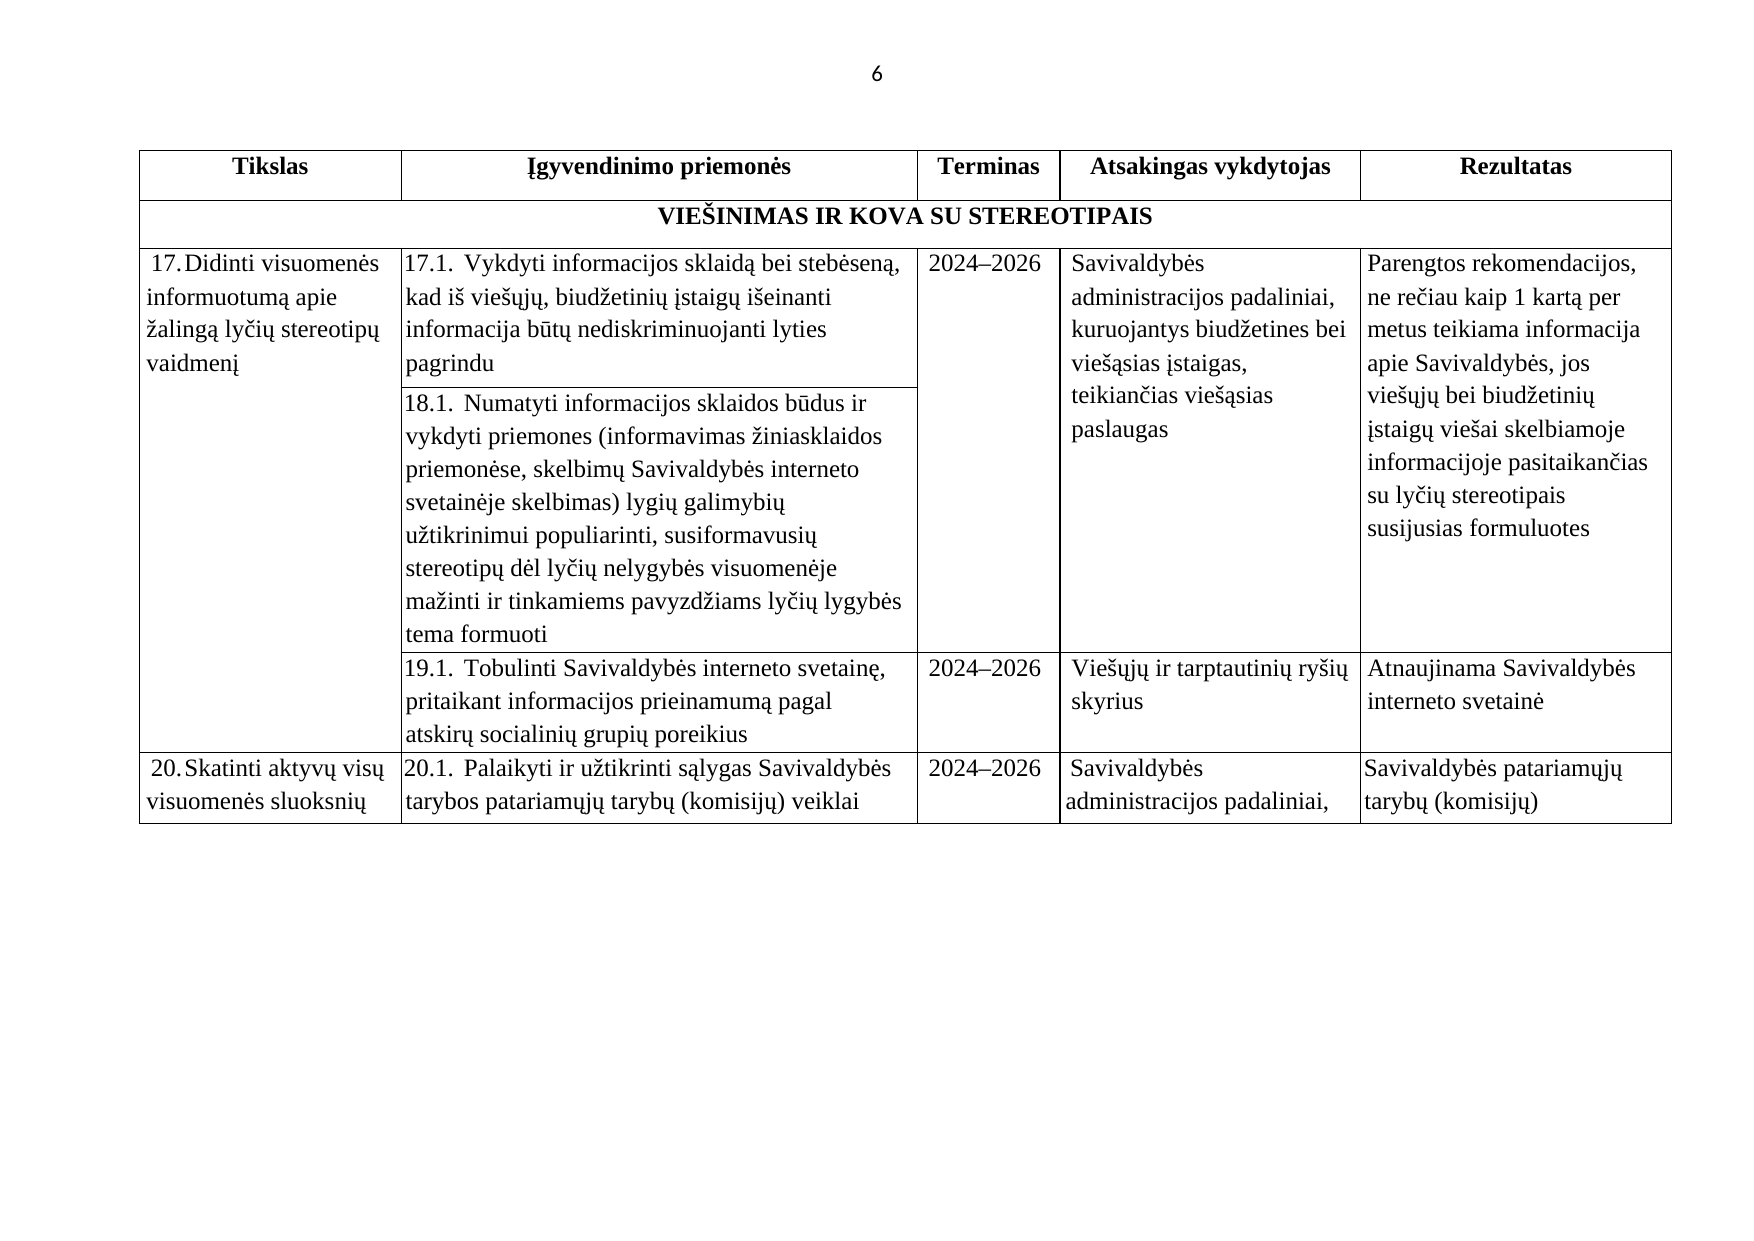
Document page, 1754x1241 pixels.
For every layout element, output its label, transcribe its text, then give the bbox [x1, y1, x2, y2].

table_cell Parengtos rekomendacijos, ne rečiau kaip 1 kartą per metus teikiama informacija apie Savivaldybės, jos viešųjų bei biudžetinių įstaigų viešai skelbiamoje informacijoje pasitaikančias su lyčių stereotipais susijusias formuluotes [1361, 249, 1671, 652]
table_cell Skatinti aktyvų visų visuomenės sluoksnių moterų ir vyrų dalyvavimą politiniame ir pilietiniame gyvenime, siekiant užtikrinti įvairių visuomenės grupių gyventojų gerovę [140, 753, 401, 823]
table_header Rezultatas [1361, 151, 1671, 200]
table_cell Savivaldybės administracijos padaliniai, kuruojantys biudžetines bei viešąsias įstaigas, teikiančias viešąsias paslaugas [1061, 249, 1360, 652]
table_cell 2024–2026 [918, 753, 1059, 823]
table_cell Numatyti informacijos sklaidos būdus ir vykdyti priemones (informavimas žiniasklaidos priemonėse, skelbimų Savivaldybės interneto svetainėje skelbimas) lygių galimybių užtikrinimui populiarinti, susiformavusių stereotipų dėl lyčių nelygybės visuomenėje mažinti ir tinkamiems pavyzdžiams lyčių lygybės tema formuoti [402, 388, 917, 652]
table_cell 2024–2026 [918, 249, 1059, 652]
table_cell Savivaldybės administracijos padaliniai, inicijuojantys patariamųjų tarybų darbą [1061, 753, 1360, 823]
table_cell Vykdyti informacijos sklaidą bei stebėseną, kad iš viešųjų, biudžetinių įstaigų išeinanti informacija būtų nediskriminuojanti lyties pagrindu [402, 249, 917, 387]
table_header Tikslas [140, 151, 401, 200]
table_cell Savivaldybės patariamųjų tarybų (komisijų) informuotumas, lyčių lygybės principo išlaikymas sudarant šias tarybas. Užtikrinama, kad patariamųjų tarybų teikiamos rekomendacijos nebus diskriminuojančios lyties, amžiaus, etninės ar socialinės kilmės, negalios ar kt. pagrindu [1361, 753, 1671, 823]
table_header Įgyvendinimo priemonės [402, 151, 917, 200]
table_cell Viešųjų ir tarptautinių ryšių skyrius [1061, 653, 1360, 752]
table_header Terminas [918, 151, 1059, 200]
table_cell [140, 201, 1671, 247]
table_header Atsakingas vykdytojas [1061, 151, 1360, 200]
table_cell Tobulinti Savivaldybės interneto svetainę, pritaikant informacijos prieinamumą pagal atskirų socialinių grupių poreikius [402, 653, 917, 752]
table_cell Atnaujinama Savivaldybės interneto svetainė [1361, 653, 1671, 752]
table_cell 2024–2026 [918, 653, 1059, 752]
table_cell Palaikyti ir užtikrinti sąlygas Savivaldybės tarybos patariamųjų tarybų (komisijų) veiklai [402, 753, 917, 823]
table_cell Didinti visuomenės informuotumą apie žalingą lyčių stereotipų vaidmenį [140, 249, 401, 752]
